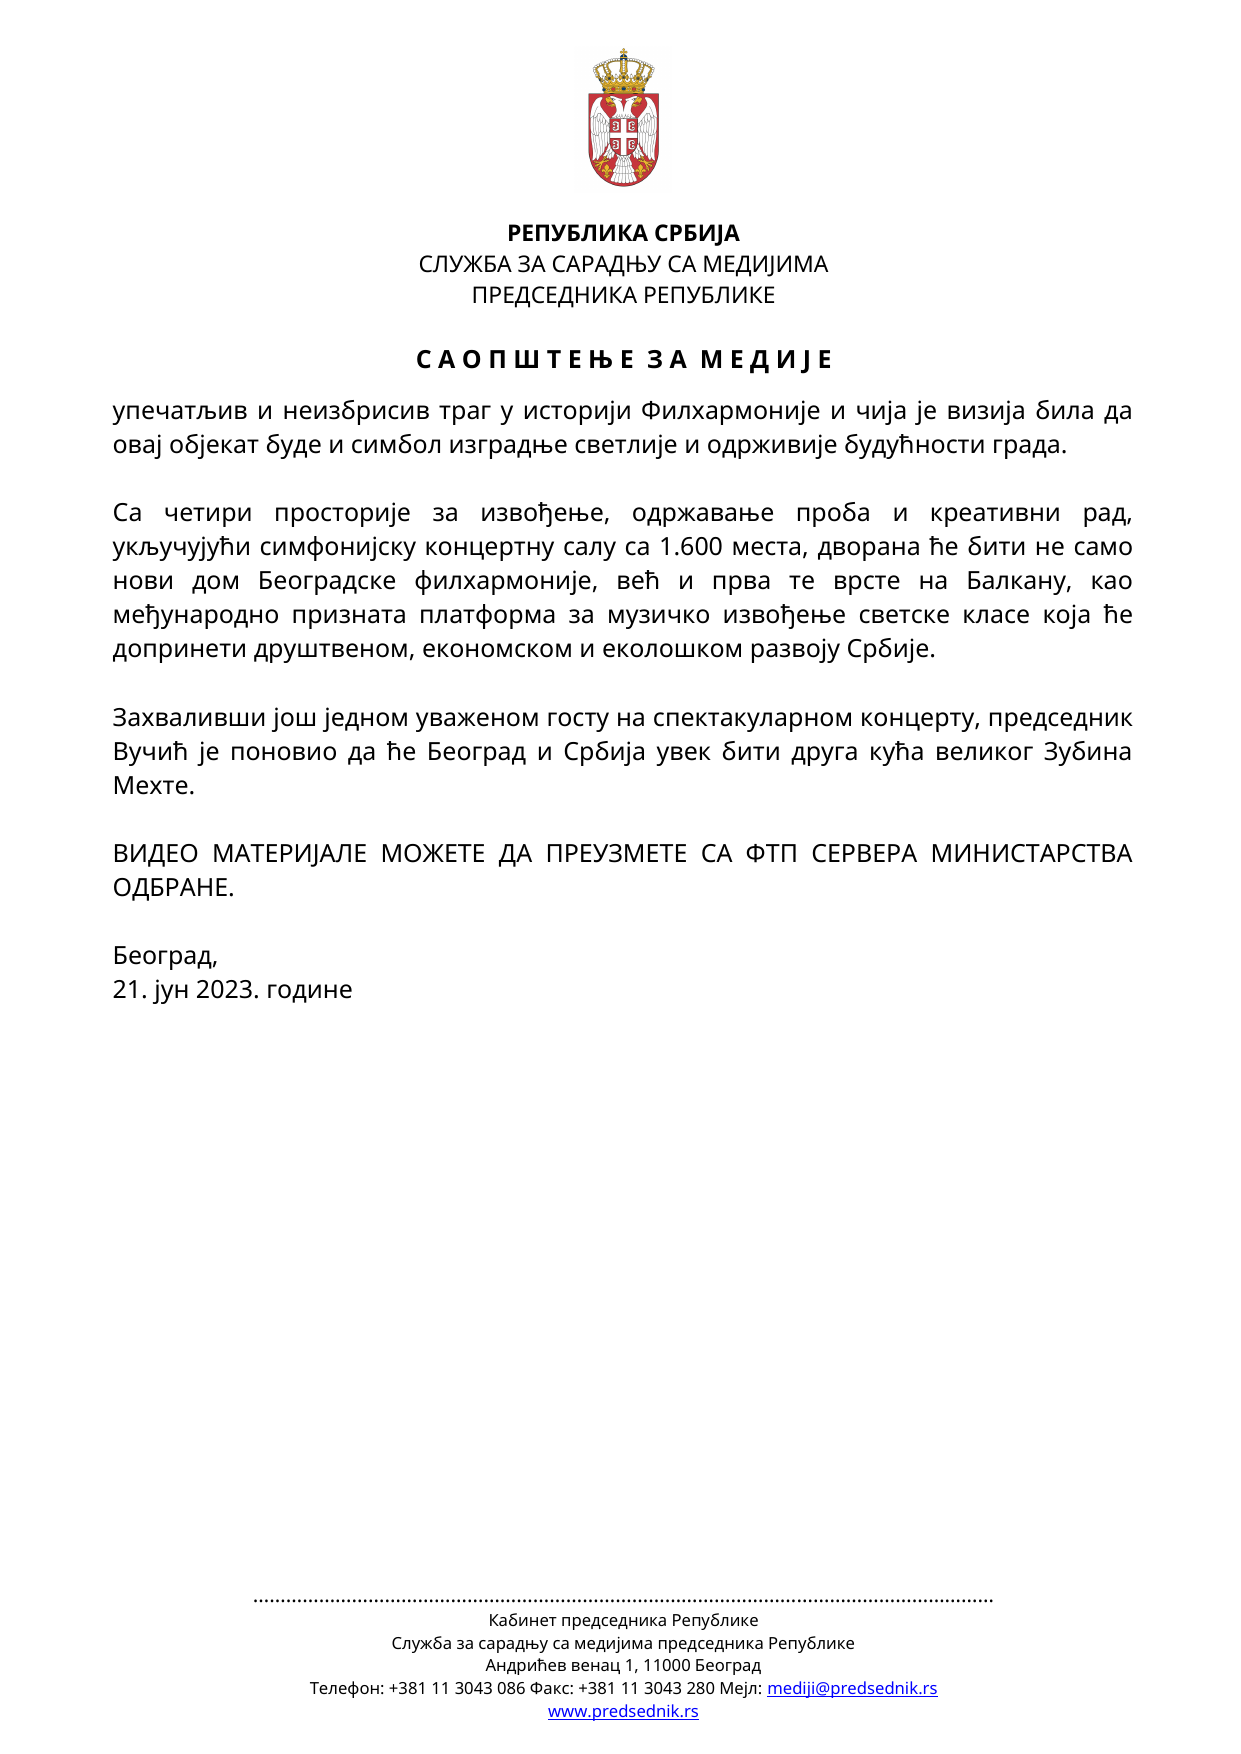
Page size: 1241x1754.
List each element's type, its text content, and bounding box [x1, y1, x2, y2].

text Београд, [112, 938, 1134, 972]
picture [574, 46, 673, 193]
text Захваливши још једном уваженом госту на спектакуларном концерту, председник Вучић је поновио да ће Београд и Србија увек бити друга кућа великог Зубина Мехте. [112, 699, 1134, 801]
text Са четири просторије за извођење, одржавање проба и креативни рад, укључујући симфонијску концертну салу са 1.600 места, дворана ће бити не само нови дом Београдске филхармоније, већ и прва те врсте на Балкану, као међународно призната платформа за музичко извођење светске класе која ће допринети друштвеном, економском и еколошком развоју Србије. [112, 495, 1134, 665]
text 21. јун 2023. године [112, 972, 1134, 1006]
text ВИДЕО МАТЕРИЈАЛЕ МОЖЕТЕ ДА ПРЕУЗМЕТЕ СА ФТП СЕРВЕРА МИНИСТАРСТВА ОДБРАНЕ. [112, 836, 1134, 904]
